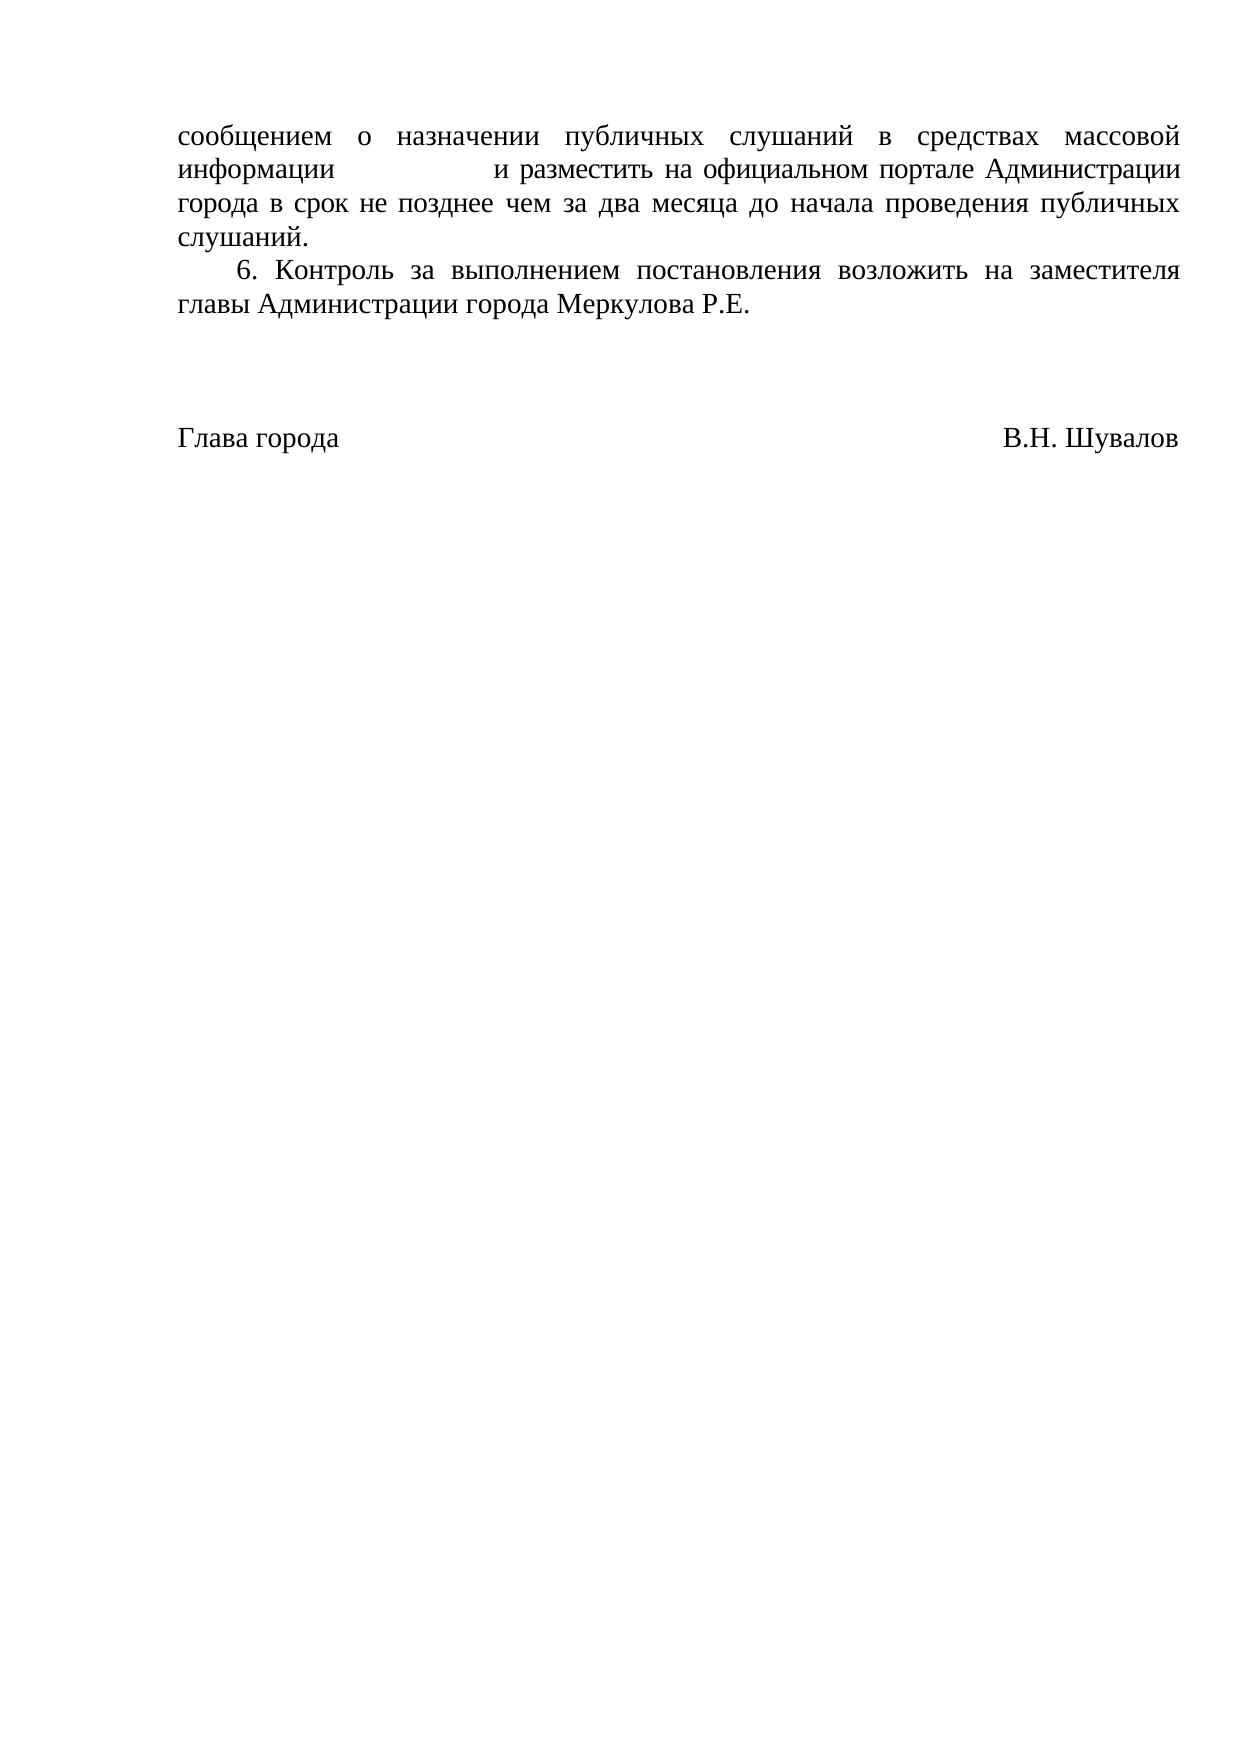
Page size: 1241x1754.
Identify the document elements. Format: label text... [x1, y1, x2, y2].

text 6. Контроль за выполнением постановления возложить на заместителя главы Администрации города Меркулова Р.Е. [177, 252, 1181, 319]
text Глава города В.Н. Шувалов [177, 420, 1181, 453]
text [177, 118, 1181, 252]
